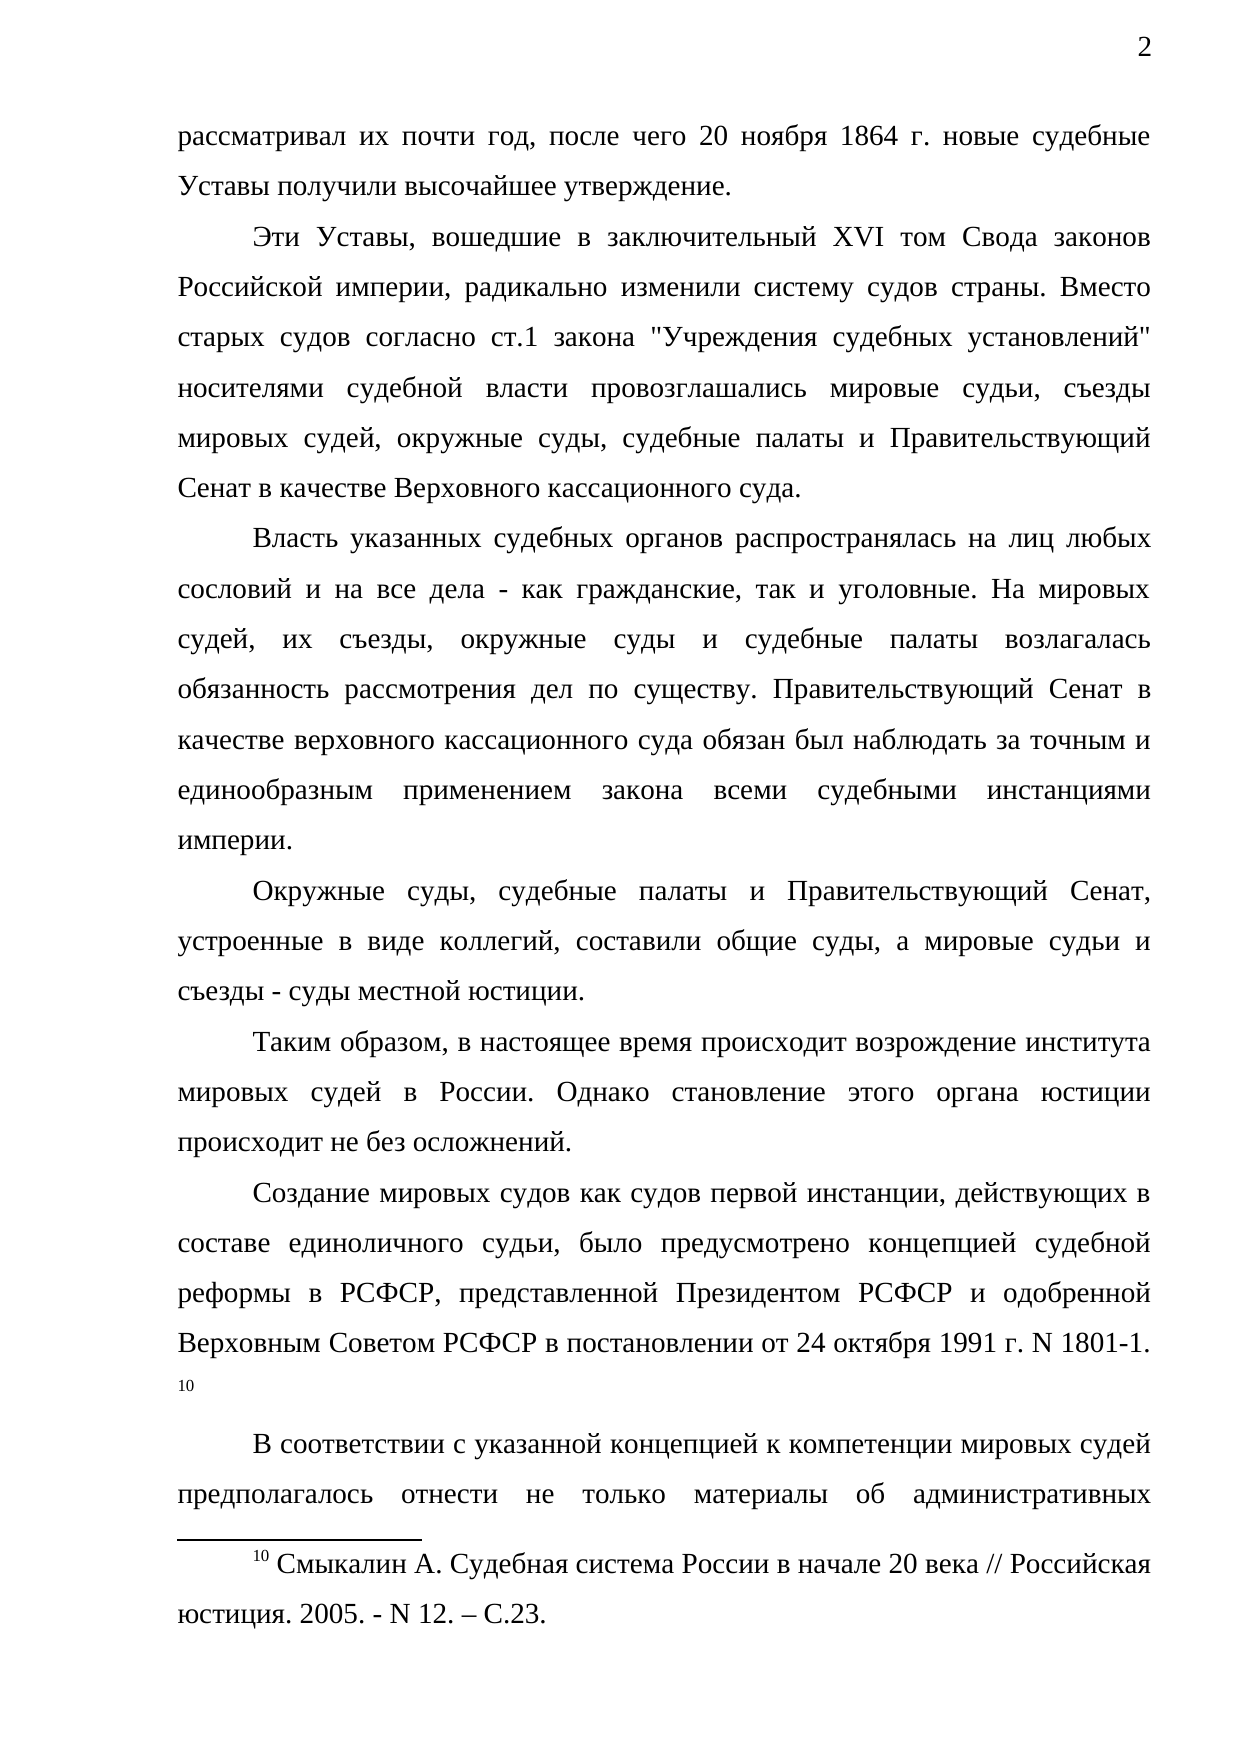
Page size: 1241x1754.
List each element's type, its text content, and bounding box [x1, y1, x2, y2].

text Эти Уставы, вошедшие в заключительный XVI том Свода законов Российской империи, радикально изменили систему судов страны. Вместо старых судов согласно ст.1 закона "Учреждения судебных установлений" носителями судебной власти провозглашались мировые судьи, съезды мировых судей, окружные суды, судебные палаты и Правительствующий Сенат в качестве Верховного кассационного суда. [177, 219, 1152, 504]
text Таким образом, в настоящее время происходит возрождение института мировых судей в России. Однако становление этого органа юстиции происходит не без осложнений. [177, 1024, 1152, 1158]
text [177, 118, 1152, 202]
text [177, 1426, 1152, 1510]
text Власть указанных судебных органов распространялась на лиц любых сословий и на все дела - как гражданские, так и уголовные. На мировых судей, их съезды, окружные суды и судебные палаты возлагалась обязанность рассмотрения дел по существу. Правительствующий Сенат в качестве верховного кассационного суда обязан был наблюдать за точным и единообразным применением закона всеми судебными инстанциями империи. [177, 521, 1152, 856]
text Окружные суды, судебные палаты и Правительствующий Сенат, устроенные в виде коллегий, составили общие суды, а мировые судьи и съезды - суды местной юстиции. [177, 873, 1152, 1007]
text Создание мировых судов как судов первой инстанции, действующих в составе единоличного судьи, было предусмотрено концепцией судебной реформы в РСФСР, представленной Президентом РСФСР и одобренной Верховным Советом РСФСР в постановлении от 24 октября 1991 г. N 1801-1. [177, 1175, 1152, 1409]
